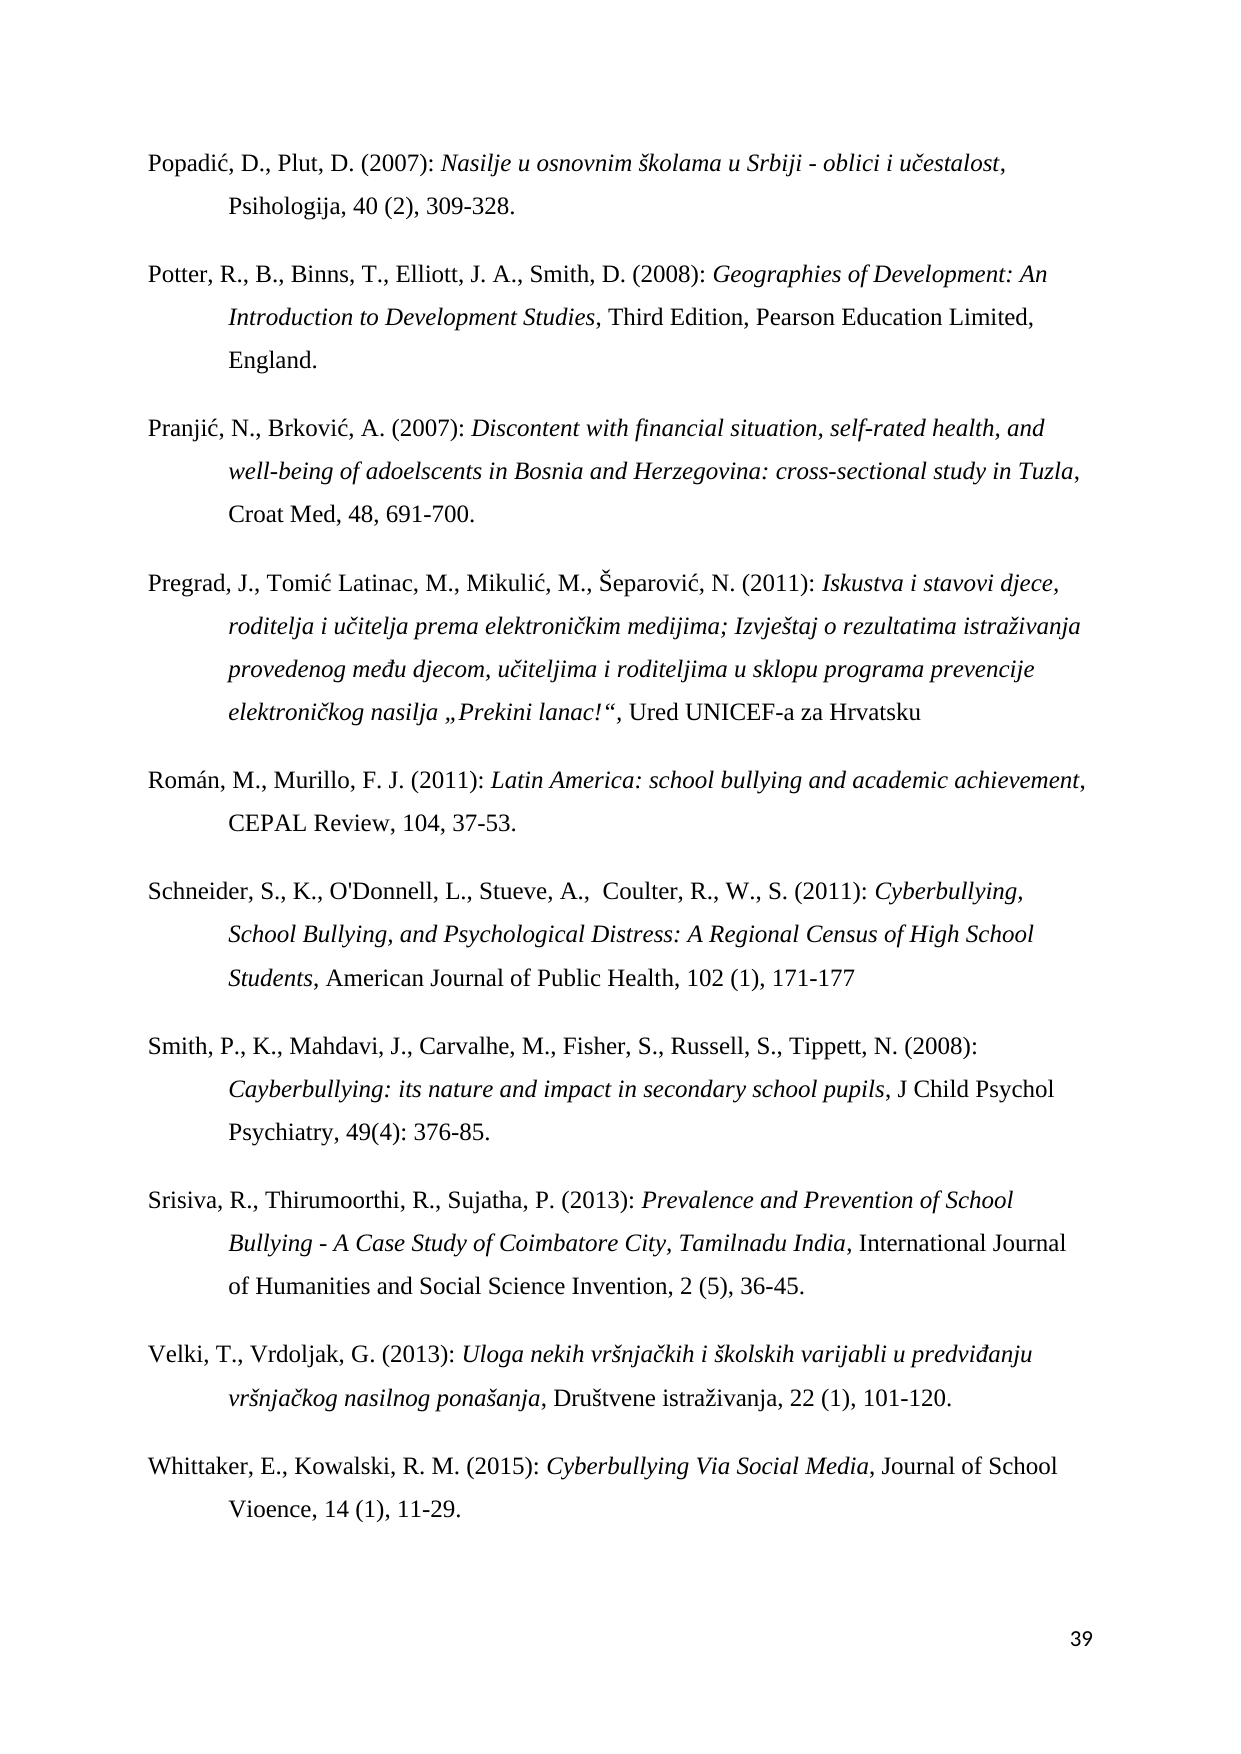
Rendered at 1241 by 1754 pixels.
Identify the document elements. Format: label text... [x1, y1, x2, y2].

text Schneider, S., K., O'Donnell, L., Stueve, A., Coulter, R., W., S. (2011): Cyberbullying, School Bullying, and Psychological Distress: A Regional Census of High School Students, American Journal of Public Health, 102 (1), 171-177 [148, 876, 1093, 991]
text Potter, R., B., Binns, T., Elliott, J. A., Smith, D. (2008): Geographies of Development: An Introduction to Development Studies, Third Edition, Pearson Education Limited, England. [148, 259, 1093, 374]
text Román, M., Murillo, F. J. (2011): Latin America: school bullying and academic achievement, CEPAL Review, 104, 37-53. [148, 765, 1093, 837]
text Pranjić, N., Brković, A. (2007): Discontent with financial situation, self-rated health, and well-being of adoelscents in Bosnia and Herzegovina: cross-sectional study in Tuzla, Croat Med, 48, 691-700. [148, 413, 1093, 528]
text Pregrad, J., Tomić Latinac, M., Mikulić, M., Šeparović, N. (2011): Iskustva i stavovi djece, roditelja i učitelja prema elektroničkim medijima; Izvještaj o rezultatima istraživanja provedenog među djecom, učiteljima i roditeljima u sklopu programa prevencije elektroničkog nasilja „Prekini lanac!“, Ured UNICEF-a za Hrvatsku [148, 568, 1093, 726]
text Velki, T., Vrdoljak, G. (2013): Uloga nekih vršnjačkih i školskih varijabli u predviđanju vršnjačkog nasilnog ponašanja, Društvene istraživanja, 22 (1), 101-120. [148, 1339, 1093, 1411]
text Whittaker, E., Kowalski, R. M. (2015): Cyberbullying Via Social Media, Journal of School Vioence, 14 (1), 11-29. [148, 1451, 1093, 1523]
text Srisiva, R., Thirumoorthi, R., Sujatha, P. (2013): Prevalence and Prevention of School Bullying - A Case Study of Coimbatore City, Tamilnadu India, International Journal of Humanities and Social Science Invention, 2 (5), 36-45. [148, 1185, 1093, 1300]
text Popadić, D., Plut, D. (2007): Nasilje u osnovnim školama u Srbiji - oblici i učestalost, Psihologija, 40 (2), 309-328. [148, 148, 1093, 219]
text Smith, P., K., Mahdavi, J., Carvalhe, M., Fisher, S., Russell, S., Tippett, N. (2008): Cayberbullying: its nature and impact in secondary school pupils, J Child Psychol Psychiatry, 49(4): 376-85. [148, 1031, 1093, 1146]
